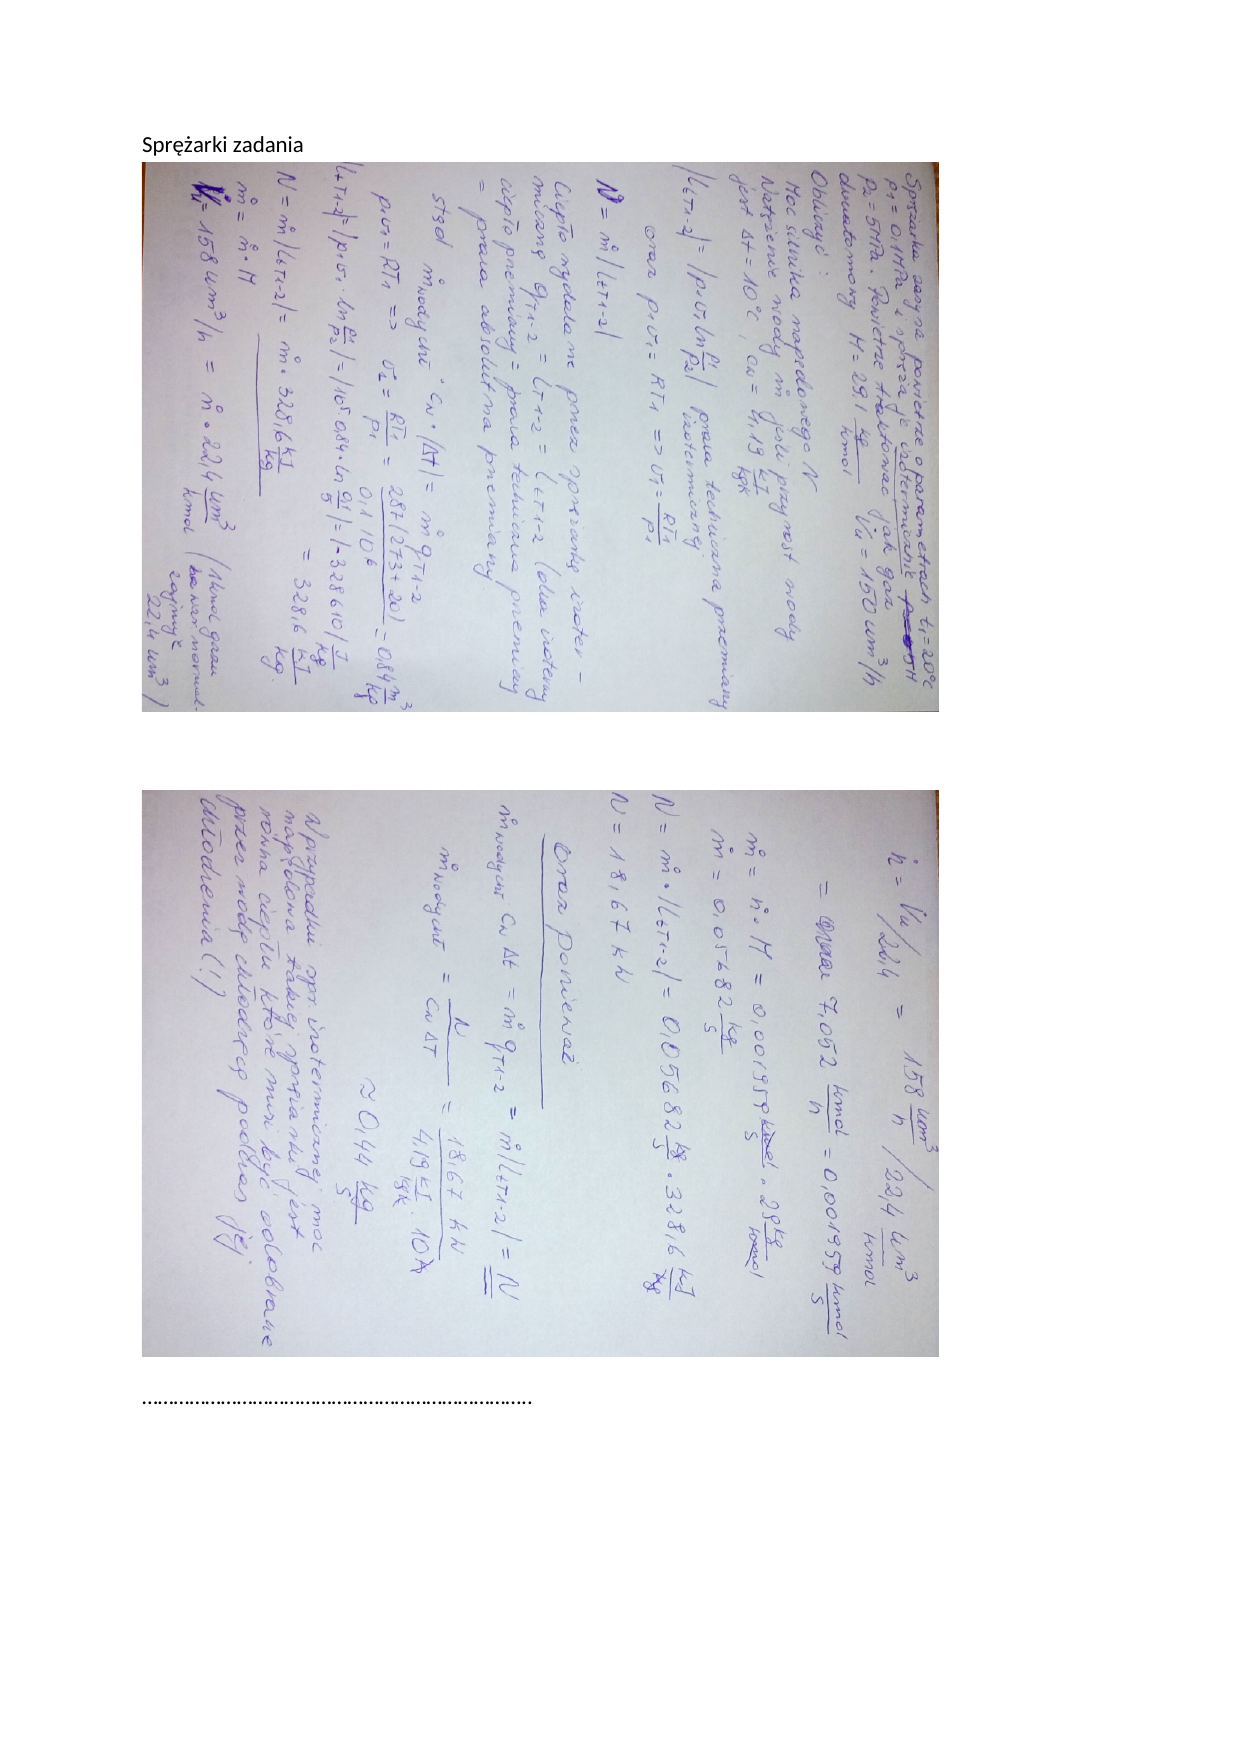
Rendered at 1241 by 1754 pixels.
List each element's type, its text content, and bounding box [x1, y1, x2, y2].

picture [141, 790, 939, 1357]
text ……………………………………………………………….. [142, 1382, 940, 1410]
picture [141, 162, 939, 712]
